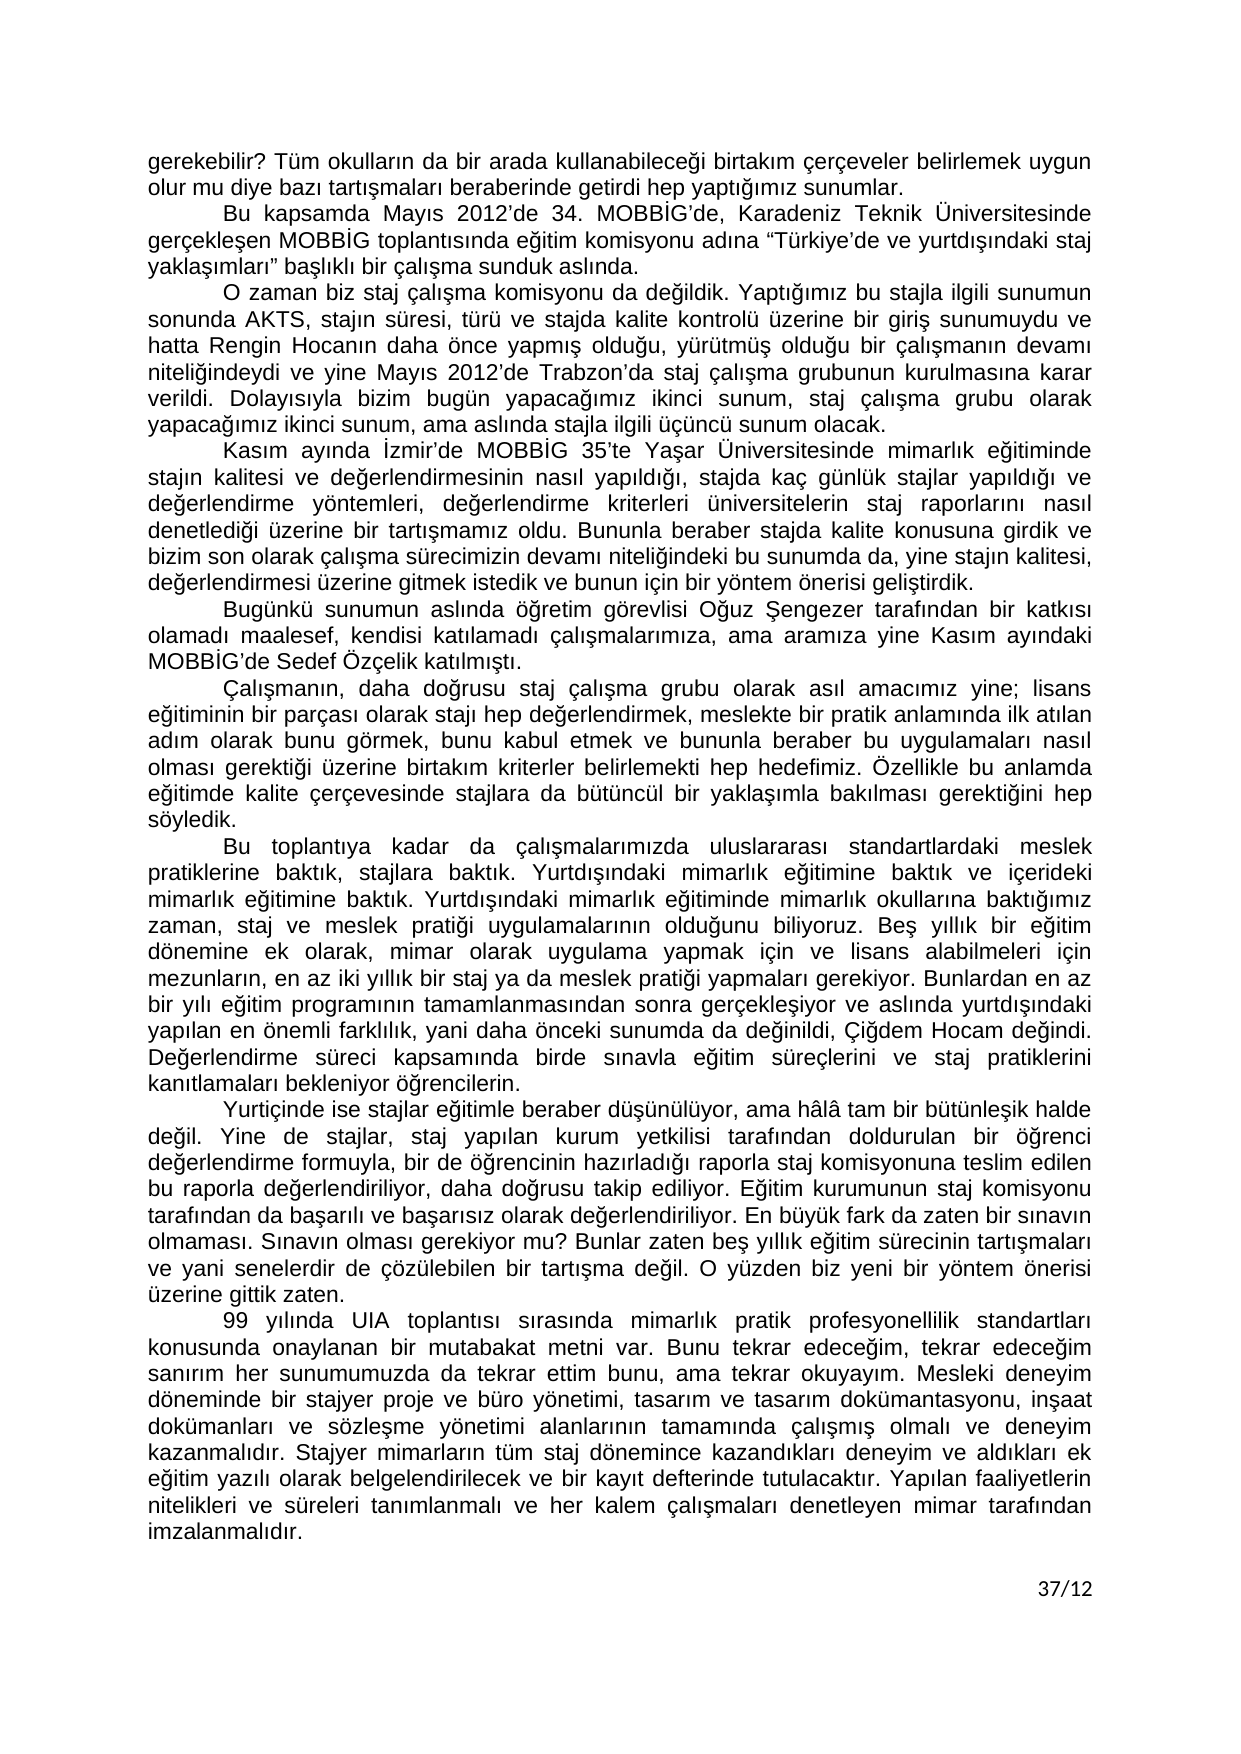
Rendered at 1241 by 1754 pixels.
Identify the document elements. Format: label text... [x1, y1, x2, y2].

text Bugünkü sunumun aslında öğretim görevlisi Oğuz Şengezer tarafından bir katkısı olamadı maalesef, kendisi katılamadı çalışmalarımıza, ama aramıza yine Kasım ayındaki MOBBİG’de Sedef Özçelik katılmıştı. [148, 596, 1093, 675]
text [148, 148, 1093, 200]
text Yurtiçinde ise stajlar eğitimle beraber düşünülüyor, ama hâlâ tam bir bütünleşik halde değil. Yine de stajlar, staj yapılan kurum yetkilisi tarafından doldurulan bir öğrenci değerlendirme formuyla, bir de öğrencinin hazırladığı raporla staj komisyonuna teslim edilen bu raporla değerlendiriliyor, daha doğrusu takip ediliyor. Eğitim kurumunun staj komisyonu tarafından da başarılı ve başarısız olarak değerlendiriliyor. En büyük fark da zaten bir sınavın olmaması. Sınavın olması gerekiyor mu? Bunlar zaten beş yıllık eğitim sürecinin tartışmaları ve yani senelerdir de çözülebilen bir tartışma değil. O yüzden biz yeni bir yöntem önerisi üzerine gittik zaten. [148, 1096, 1093, 1307]
text 99 yılında UIA toplantısı sırasında mimarlık pratik profesyonellilik standartları konusunda onaylanan bir mutabakat metni var. Bunu tekrar edeceğim, tekrar edeceğim sanırım her sunumumuzda da tekrar ettim bunu, ama tekrar okuyayım. Mesleki deneyim döneminde bir stajyer proje ve büro yönetimi, tasarım ve tasarım dokümantasyonu, inşaat dokümanları ve sözleşme yönetimi alanlarının tamamında çalışmış olmalı ve deneyim kazanmalıdır. Stajyer mimarların tüm staj dönemince kazandıkları deneyim ve aldıkları ek eğitim yazılı olarak belgelendirilecek ve bir kayıt defterinde tutulacaktır. Yapılan faaliyetlerin nitelikleri ve süreleri tanımlanmalı ve her kalem çalışmaları denetleyen mimar tarafından imzalanmalıdır. [148, 1307, 1093, 1544]
text O zaman biz staj çalışma komisyonu da değildik. Yaptığımız bu stajla ilgili sunumun sonunda AKTS, stajın süresi, türü ve stajda kalite kontrolü üzerine bir giriş sunumuydu ve hatta Rengin Hocanın daha önce yapmış olduğu, yürütmüş olduğu bir çalışmanın devamı niteliğindeydi ve yine Mayıs 2012’de Trabzon’da staj çalışma grubunun kurulmasına karar verildi. Dolayısıyla bizim bugün yapacağımız ikinci sunum, staj çalışma grubu olarak yapacağımız ikinci sunum, ama aslında stajla ilgili üçüncü sunum olacak. [148, 279, 1093, 437]
text Bu toplantıya kadar da çalışmalarımızda uluslararası standartlardaki meslek pratiklerine baktık, stajlara baktık. Yurtdışındaki mimarlık eğitimine baktık ve içerideki mimarlık eğitimine baktık. Yurtdışındaki mimarlık eğitiminde mimarlık okullarına baktığımız zaman, staj ve meslek pratiği uygulamalarının olduğunu biliyoruz. Beş yıllık bir eğitim dönemine ek olarak, mimar olarak uygulama yapmak için ve lisans alabilmeleri için mezunların, en az iki yıllık bir staj ya da meslek pratiği yapmaları gerekiyor. Bunlardan en az bir yılı eğitim programının tamamlanmasından sonra gerçekleşiyor ve aslında yurtdışındaki yapılan en önemli farklılık, yani daha önceki sunumda da değinildi, Çiğdem Hocam değindi. Değerlendirme süreci kapsamında birde sınavla eğitim süreçlerini ve staj pratiklerini kanıtlamaları bekleniyor öğrencilerin. [148, 833, 1093, 1096]
text Bu kapsamda Mayıs 2012’de 34. MOBBİG’de, Karadeniz Teknik Üniversitesinde gerçekleşen MOBBİG toplantısında eğitim komisyonu adına “Türkiye’de ve yurtdışındaki staj yaklaşımları” başlıklı bir çalışma sunduk aslında. [148, 200, 1093, 279]
text Kasım ayında İzmir’de MOBBİG 35’te Yaşar Üniversitesinde mimarlık eğitiminde stajın kalitesi ve değerlendirmesinin nasıl yapıldığı, stajda kaç günlük stajlar yapıldığı ve değerlendirme yöntemleri, değerlendirme kriterleri üniversitelerin staj raporlarını nasıl denetlediği üzerine bir tartışmamız oldu. Bununla beraber stajda kalite konusuna girdik ve bizim son olarak çalışma sürecimizin devamı niteliğindeki bu sunumda da, yine stajın kalitesi, değerlendirmesi üzerine gitmek istedik ve bunun için bir yöntem önerisi geliştirdik. [148, 437, 1093, 596]
text Çalışmanın, daha doğrusu staj çalışma grubu olarak asıl amacımız yine; lisans eğitiminin bir parçası olarak stajı hep değerlendirmek, meslekte bir pratik anlamında ilk atılan adım olarak bunu görmek, bunu kabul etmek ve bununla beraber bu uygulamaları nasıl olması gerektiği üzerine birtakım kriterler belirlemekti hep hedefimiz. Özellikle bu anlamda eğitimde kalite çerçevesinde stajlara da bütüncül bir yaklaşımla bakılması gerektiğini hep söyledik. [148, 675, 1093, 833]
